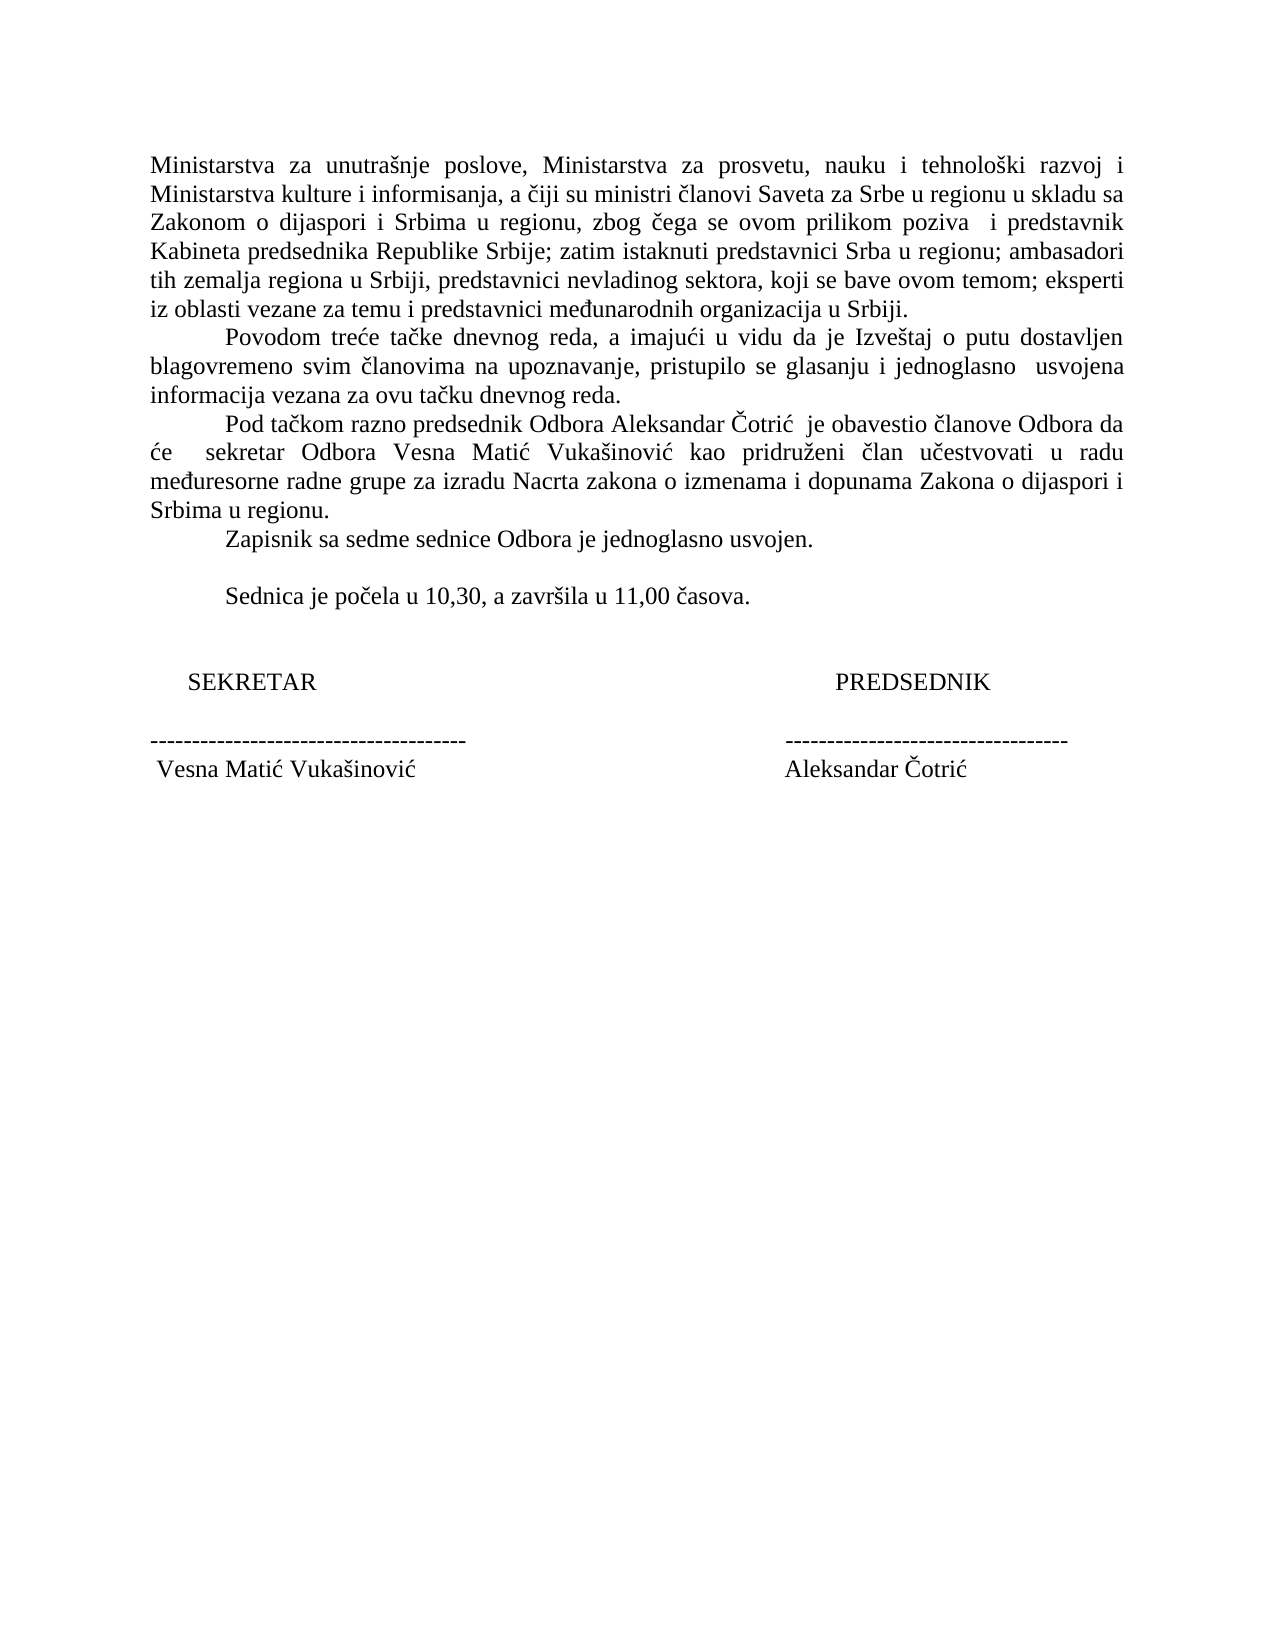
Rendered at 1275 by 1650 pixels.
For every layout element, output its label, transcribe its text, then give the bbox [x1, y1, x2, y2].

text Pod tačkom razno predsednik Odbora Aleksandar Čotrić je obavestio članove Odbora da će sekretar Odbora Vesna Matić Vukašinović kao pridruženi član učestvovati u radu međuresorne radne grupe za izradu Nacrta zakona o izmenama i dopunama Zakona o dijaspori i Srbima u regionu. [150, 409, 1125, 524]
text -------------------------------------- ---------------------------------- [150, 725, 1125, 754]
text Povodom treće tačke dnevnog reda, a imajući u vidu da je Izveštaj o putu dostavljen blagovremeno svim članovima na upoznavanje, pristupilo se glasanju i jednoglasno usvojena informacija vezana za ovu tačku dnevnog reda. [150, 322, 1125, 409]
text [150, 150, 1125, 322]
text Zapisnik sa sedme sednice Odbora je jednoglasno usvojen. [150, 524, 1125, 552]
text SEKRETAR PREDSEDNIK [150, 667, 1125, 696]
text Sednica je počela u 10,30, a završila u 11,00 časova. [150, 581, 1125, 610]
text Vesna Matić Vukašinović Aleksandar Čotrić [150, 754, 1125, 782]
